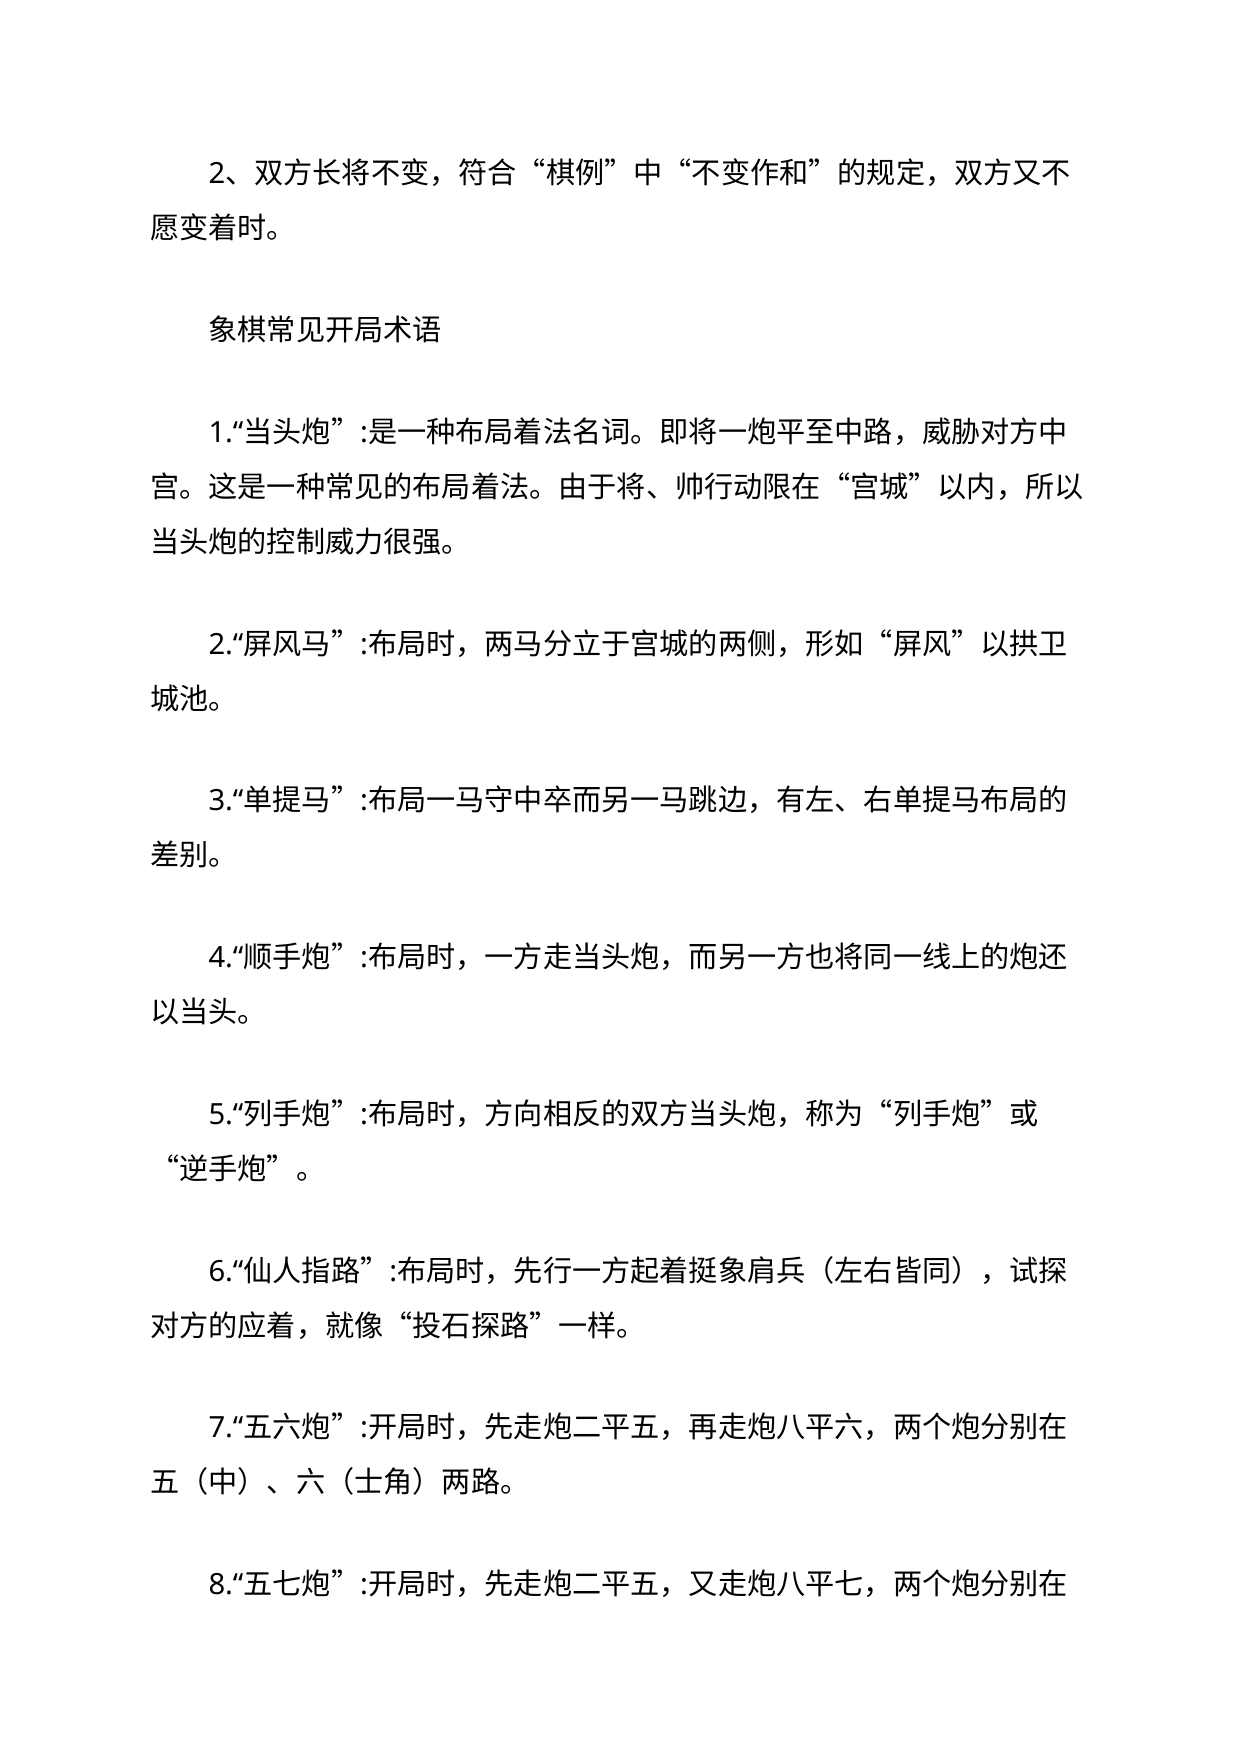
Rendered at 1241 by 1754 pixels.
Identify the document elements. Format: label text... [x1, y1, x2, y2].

text 象棋常见开局术语 [150, 307, 1090, 349]
text 1.“当头炮”:是一种布局着法名词。即将一炮平至中路，威胁对方中宫。这是一种常见的布局着法。由于将、帅行动限在“宫城”以内，所以当头炮的控制威力很强。 [150, 408, 1090, 561]
text 4.“顺手炮”:布局时，一方走当头炮，而另一方也将同一线上的炮还以当头。 [150, 934, 1090, 1031]
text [150, 1561, 1090, 1603]
text 5.“列手炮”:布局时，方向相反的双方当头炮，称为“列手炮”或“逆手炮”。 [150, 1091, 1090, 1188]
text 7.“五六炮”:开局时，先走炮二平五，再走炮八平六，两个炮分别在五（中）、六（士角）两路。 [150, 1404, 1090, 1501]
text 2.“屏风马”:布局时，两马分立于宫城的两侧，形如“屏风”以拱卫城池。 [150, 620, 1090, 717]
text 2、双方长将不变，符合“棋例”中“不变作和”的规定，双方又不愿变着时。 [150, 150, 1090, 247]
text 6.“仙人指路”:布局时，先行一方起着挺象肩兵（左右皆同），试探对方的应着，就像“投石探路”一样。 [150, 1247, 1090, 1344]
text 3.“单提马”:布局一马守中卒而另一马跳边，有左、右单提马布局的差别。 [150, 777, 1090, 874]
